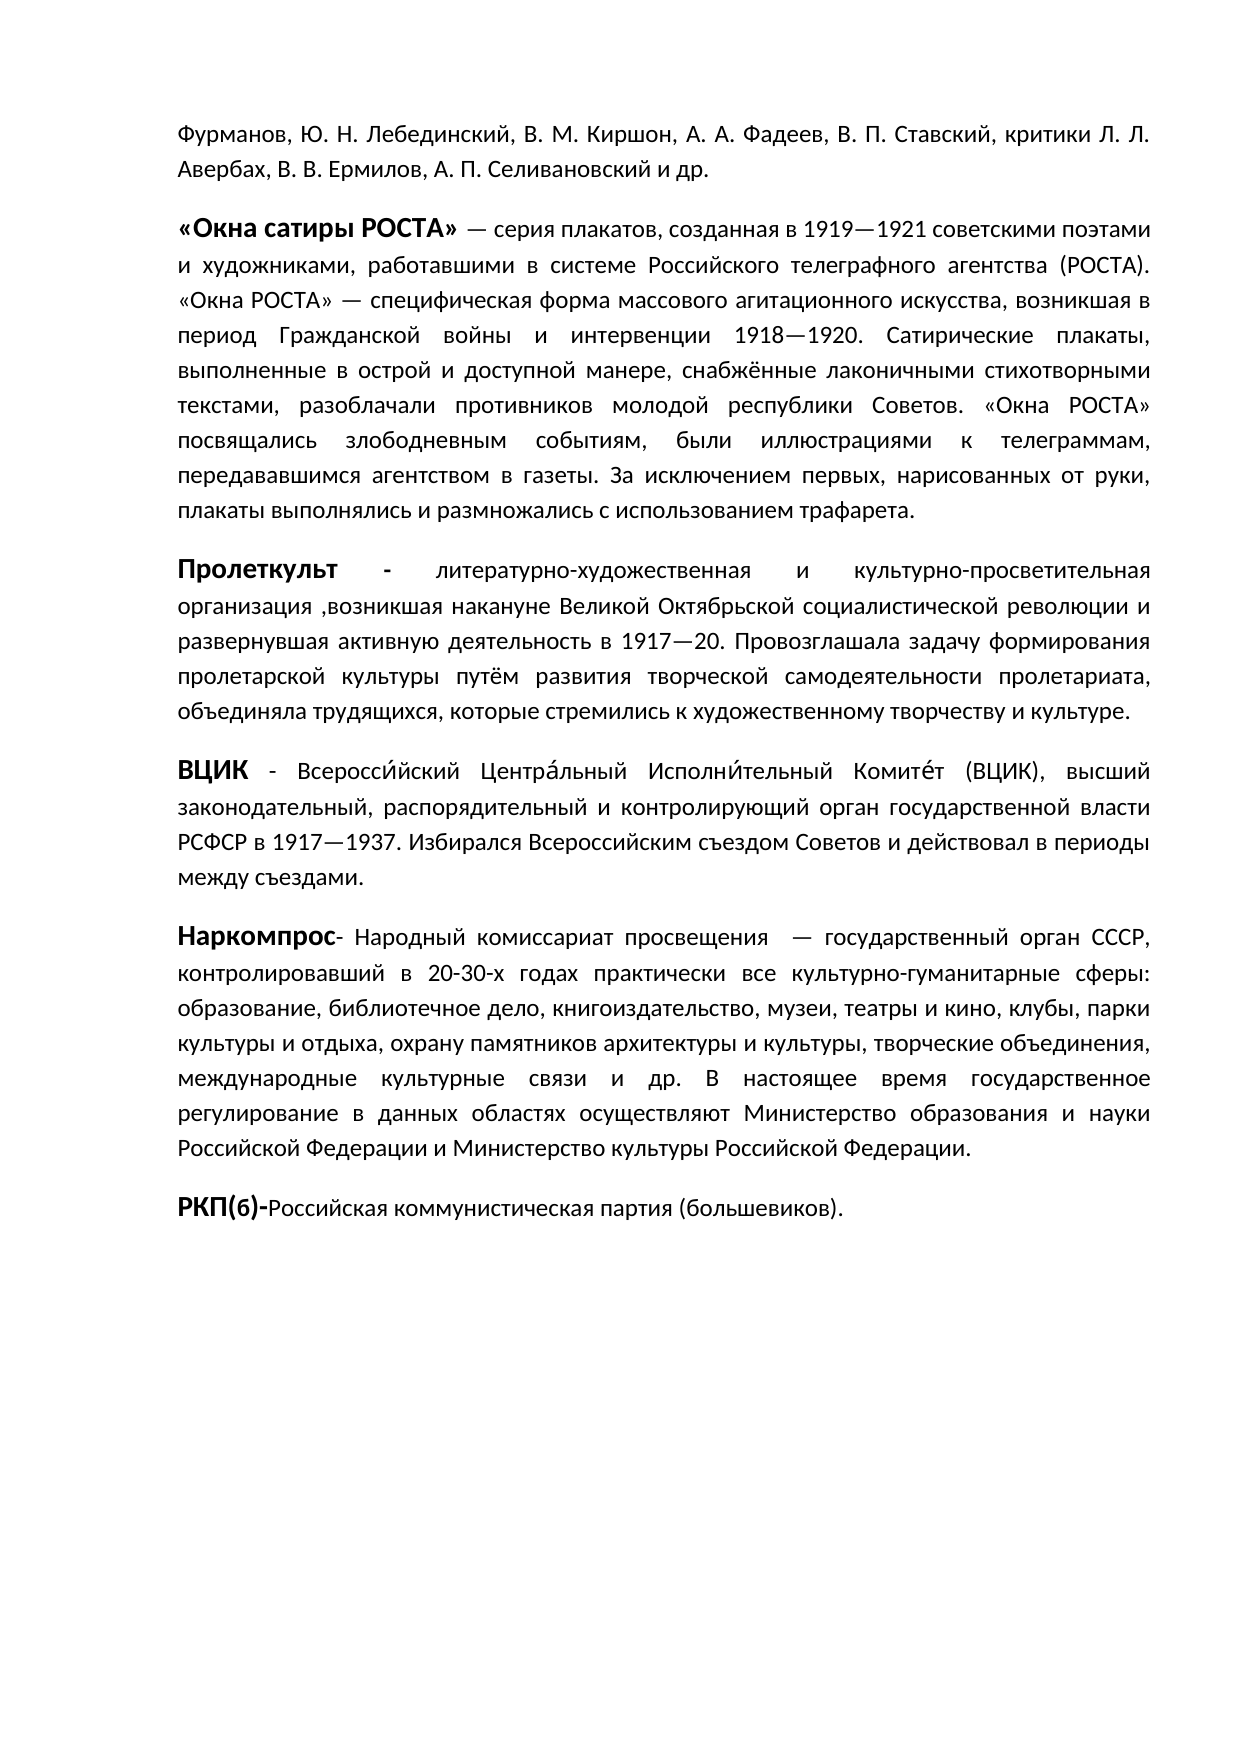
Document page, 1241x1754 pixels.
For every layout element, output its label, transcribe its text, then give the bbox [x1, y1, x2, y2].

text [177, 118, 1152, 184]
text Наркомпрос- Народный комиссариат просвещения — государственный орган СССР, контролировавший в 20-30-х годах практически все культурно-гуманитарные сферы: образование, библиотечное дело, книгоиздательство, музеи, театры и кино, клубы, парки культуры и отдыха, охрану памятников архитектуры и культуры, творческие объединения, международные культурные связи и др. В настоящее время государственное регулирование в данных областях осуществляют Министерство образования и науки Российской Федерации и Министерство культуры Российской Федерации. [177, 917, 1152, 1162]
text РКП(б)-Российская коммунистическая партия (большевиков). [177, 1188, 1152, 1223]
text ВЦИК - Всеросси́йский Центра́льный Исполни́тельный Комите́т (ВЦИК), высший законодательный, распорядительный и контролирующий орган государственной власти РСФСР в 1917—1937. Избирался Всероссийским съездом Советов и действовал в периоды между съездами. [177, 751, 1152, 891]
text «Окна сатиры РОСТА» — серия плакатов, созданная в 1919—1921 советскими поэтами и художниками, работавшими в системе Российского телеграфного агентства (РОСТА). «Окна РОСТА» — специфическая форма массового агитационного искусства, возникшая в период Гражданской войны и интервенции 1918—1920. Сатирические плакаты, выполненные в острой и доступной манере, снабжённые лаконичными стихотворными текстами, разоблачали противников молодой республики Советов. «Окна РОСТА» посвящались злободневным событиям, были иллюстрациями к телеграммам, передававшимся агентством в газеты. За исключением первых, нарисованных от руки, плакаты выполнялись и размножались с использованием трафарета. [177, 209, 1152, 524]
text Пролеткульт - литературно-художественная и культурно-просветительная организация ,возникшая накануне Великой Октябрьской социалистической революции и развернувшая активную деятельность в 1917—20. Провозглашала задачу формирования пролетарской культуры путём развития творческой самодеятельности пролетариата, объединяла трудящихся, которые стремились к художественному творчеству и культуре. [177, 550, 1152, 726]
